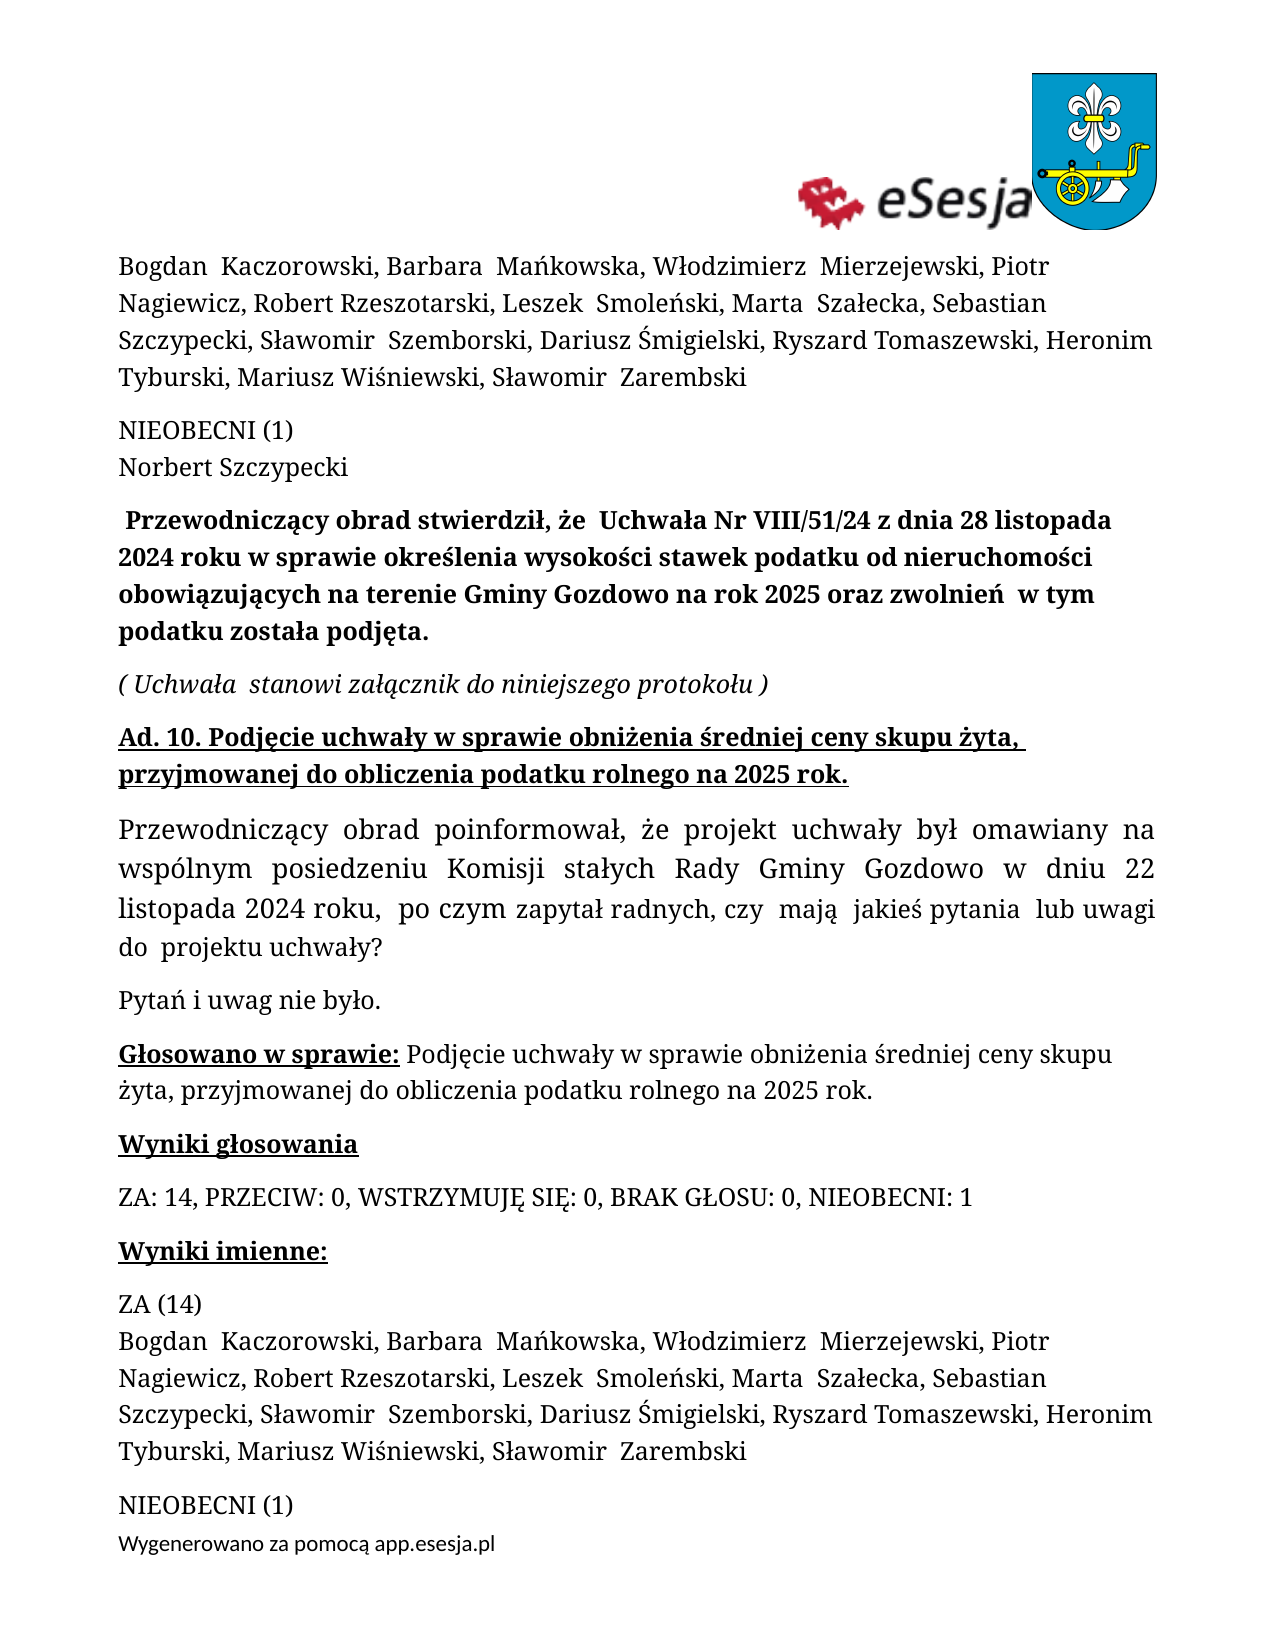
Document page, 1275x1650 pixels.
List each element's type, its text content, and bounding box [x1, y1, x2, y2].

text NIEOBECNI (1) [118, 413, 1157, 447]
text Bogdan Kaczorowski, Barbara Mańkowska, Włodzimierz Mierzejewski, Piotr Nagiewicz, Robert Rzeszotarski, Leszek Smoleński, Marta Szałecka, Sebastian Szczypecki, Sławomir Szemborski, Dariusz Śmigielski, Ryszard Tomaszewski, Heronim Tyburski, Mariusz Wiśniewski, Sławomir Zarembski [118, 1323, 1157, 1468]
text Ad. 10. Podjęcie uchwały w sprawie obniżenia średniej ceny skupu żyta, przyjmowanej do obliczenia podatku rolnego na 2025 rok. [118, 720, 1157, 791]
text Norbert Szczypecki [118, 449, 1157, 483]
text Wyniki imienne: [118, 1233, 1157, 1267]
text Głosowano w sprawie: Podjęcie uchwały w sprawie obniżenia średniej ceny skupu żyta, przyjmowanej do obliczenia podatku rolnego na 2025 rok. [118, 1036, 1157, 1107]
text NIEOBECNI (1) [118, 1487, 1157, 1521]
text Bogdan Kaczorowski, Barbara Mańkowska, Włodzimierz Mierzejewski, Piotr Nagiewicz, Robert Rzeszotarski, Leszek Smoleński, Marta Szałecka, Sebastian Szczypecki, Sławomir Szemborski, Dariusz Śmigielski, Ryszard Tomaszewski, Heronim Tyburski, Mariusz Wiśniewski, Sławomir Zarembski [118, 249, 1157, 393]
text Przewodniczący obrad poinformował, że projekt uchwały był omawiany na wspólnym posiedzeniu Komisji stałych Rady Gminy Gozdowo w dniu 22 listopada 2024 roku, po czym zapytał radnych, czy mają jakieś pytania lub uwagi do projektu uchwały? [118, 810, 1157, 963]
text ZA (14) [118, 1287, 1157, 1321]
text Pytań i uwag nie było. [118, 983, 1157, 1017]
text Przewodniczący obrad stwierdził, że Uchwała Nr VIII/51/24 z dnia 28 listopada 2024 roku w sprawie określenia wysokości stawek podatku od nieruchomości obowiązujących na terenie Gminy Gozdowo na rok 2025 oraz zwolnień w tym podatku została podjęta. [118, 503, 1157, 647]
text ( Uchwała stanowi załącznik do niniejszego protokołu ) [118, 667, 1157, 701]
text ZA: 14, PRZECIW: 0, WSTRZYMUJĘ SIĘ: 0, BRAK GŁOSU: 0, NIEOBECNI: 1 [118, 1180, 1157, 1214]
text Wyniki głosowania [118, 1126, 1157, 1161]
